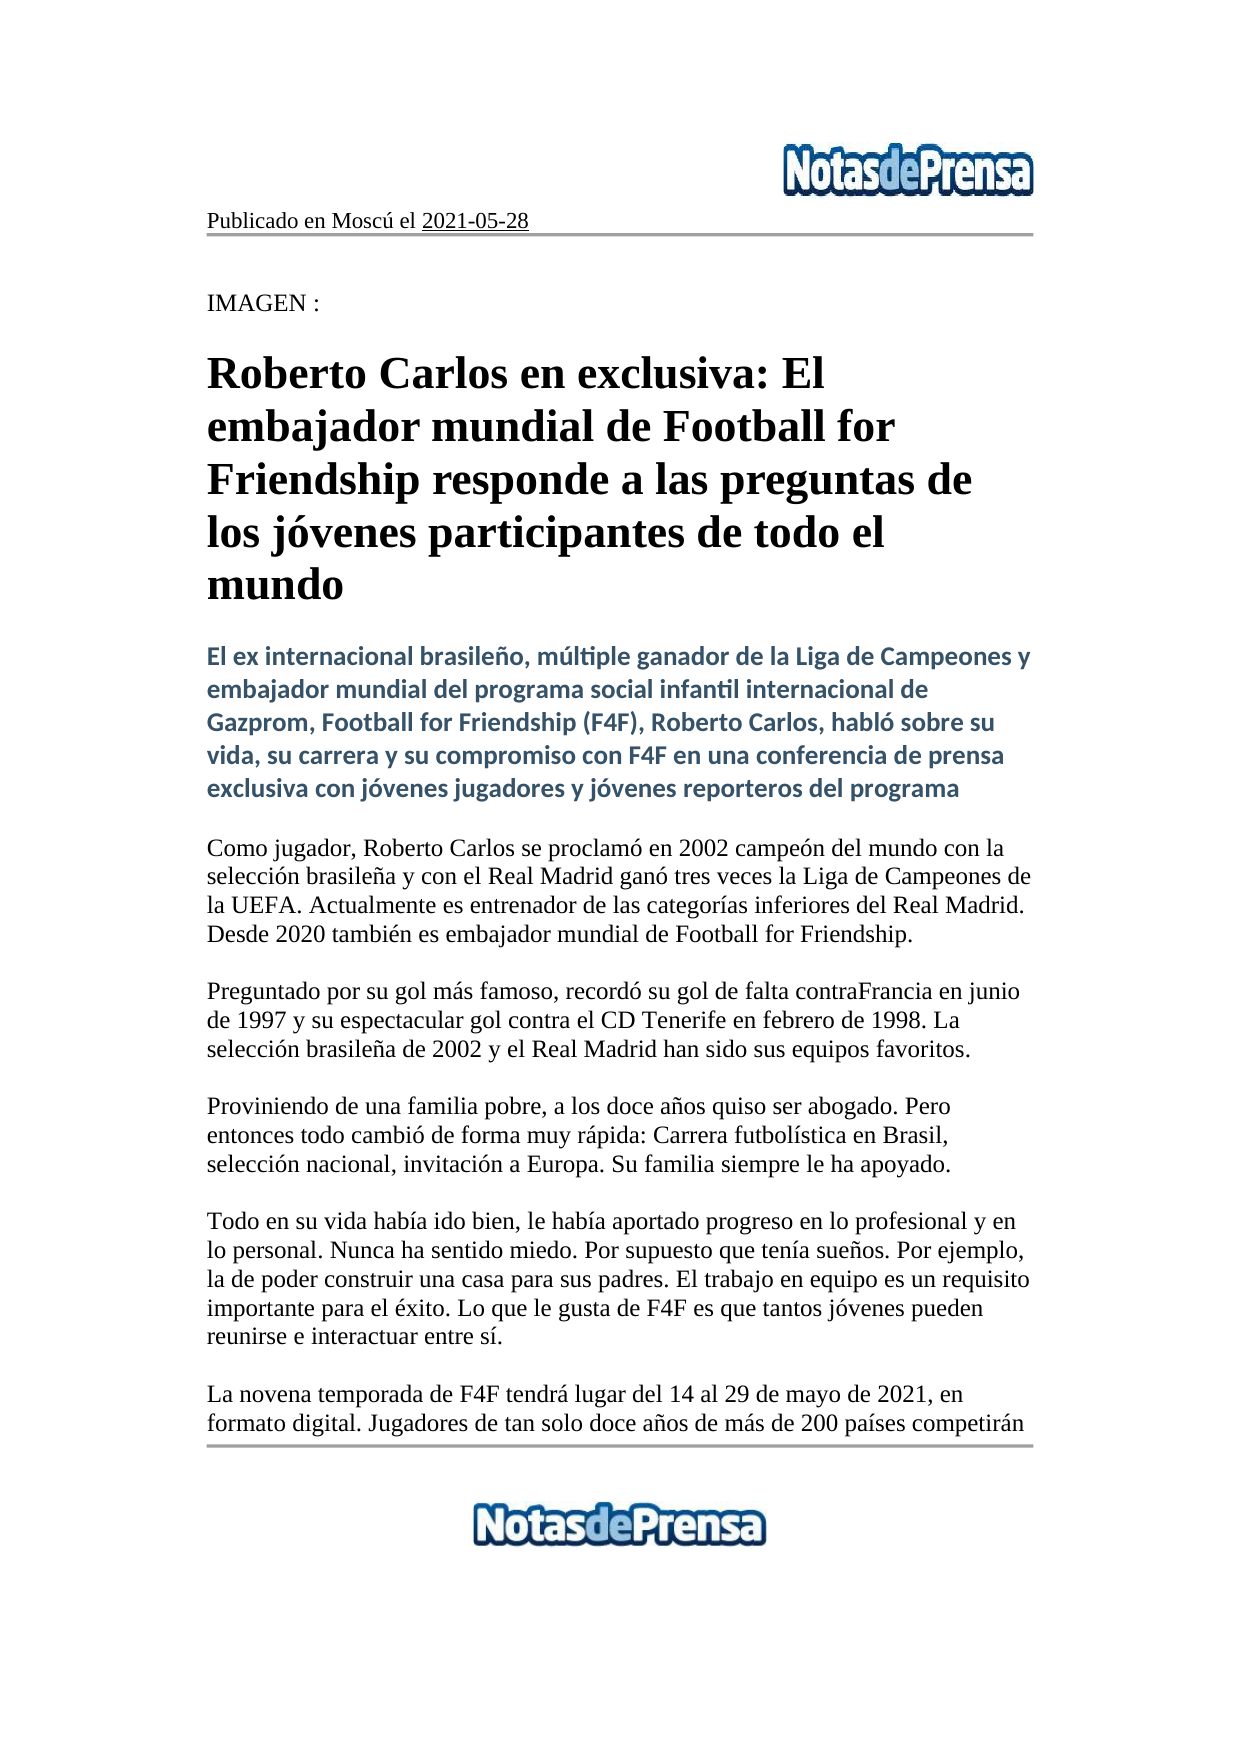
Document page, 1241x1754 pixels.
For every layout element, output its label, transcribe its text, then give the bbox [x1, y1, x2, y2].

picture [473, 1501, 767, 1548]
subtitle Roberto Carlos en exclusiva: El embajador mundial de Football for Friendship responde a las preguntas de los jóvenes participantes de todo el mundo [207, 346, 1033, 610]
subtitle El ex internacional brasileño, múltiple ganador de la Liga de Campeones y embajador mundial del programa social infantil internacional de Gazprom, Football for Friendship (F4F), Roberto Carlos, habló sobre su vida, su carrera y su compromiso con F4F en una conferencia de prensa exclusiva con jóvenes jugadores y jóvenes reporteros del programa [207, 639, 1033, 804]
picture [783, 142, 1034, 199]
text IMAGEN : [207, 288, 1033, 317]
